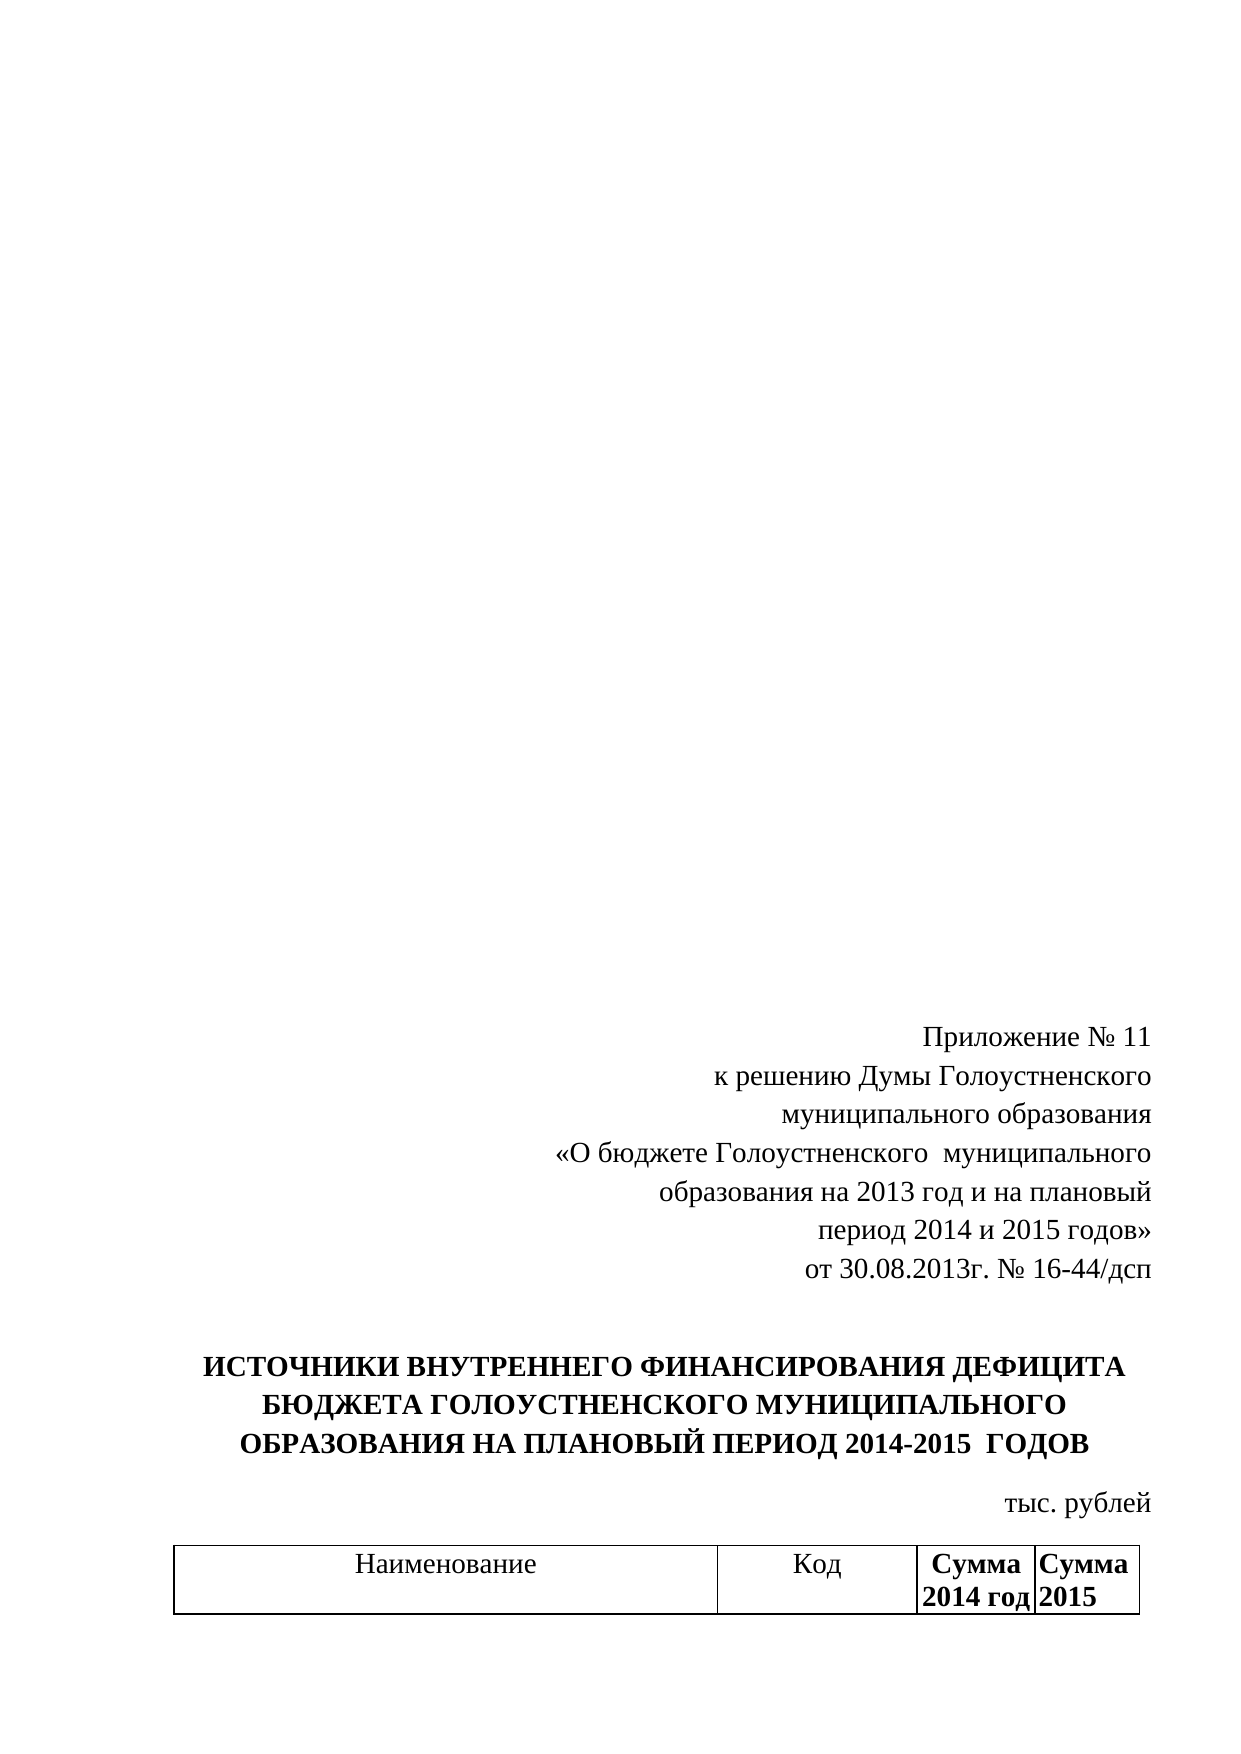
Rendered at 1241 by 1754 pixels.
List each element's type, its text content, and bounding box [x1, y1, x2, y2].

text образования на 2013 год и на плановый [177, 1174, 1152, 1207]
text к решению Думы Голоустненского [177, 1058, 1152, 1092]
text Приложение № 11 [177, 1019, 1152, 1053]
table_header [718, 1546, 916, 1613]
text тыс. рублей [177, 1485, 1152, 1519]
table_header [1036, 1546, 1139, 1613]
text ИСТОЧНИКИ ВНУТРЕННЕГО ФИНАНСИРОВАНИЯ ДЕФИЦИТА БЮДЖЕТА ГОЛОУСТНЕНСКОГО МУНИЦИПАЛЬНОГО ОБРАЗОВАНИЯ НА ПЛАНОВЫЙ ПЕРИОД 2014-2015 ГОДОВ [177, 1349, 1152, 1459]
text период 2014 и 2015 годов» [177, 1212, 1152, 1246]
text от 30.08.2013г. № 16-44/дсп [177, 1251, 1152, 1284]
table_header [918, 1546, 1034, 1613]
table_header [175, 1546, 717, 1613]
text «О бюджете Голоустненского муниципального [177, 1135, 1152, 1169]
text муниципального образования [177, 1097, 1152, 1130]
